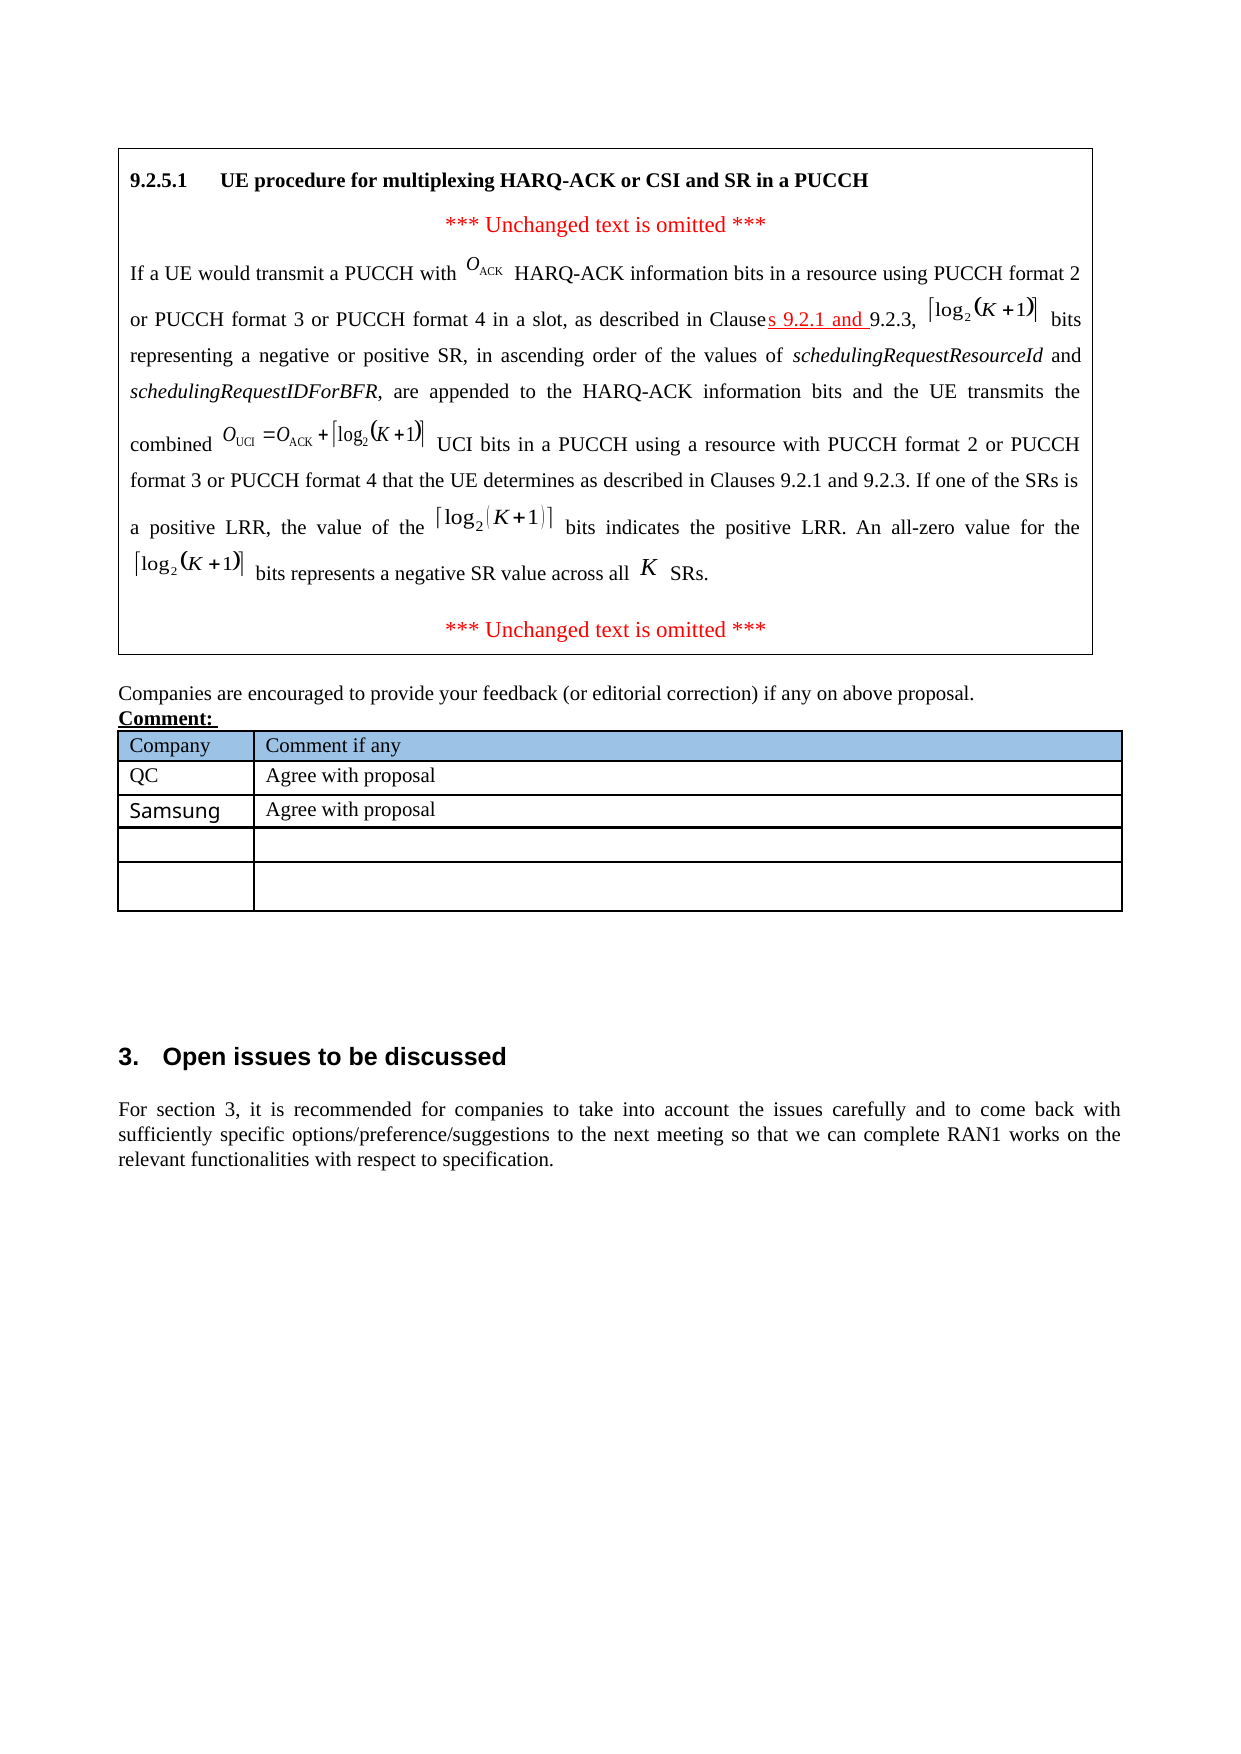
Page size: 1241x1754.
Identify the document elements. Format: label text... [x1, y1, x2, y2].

text Comment: [118, 704, 1122, 729]
table_cell QC [119, 762, 253, 794]
table_cell [119, 863, 253, 910]
table_cell [119, 829, 253, 861]
text Companies are encouraged to provide your feedback (or editorial correction) if any on above proposal. [118, 679, 1122, 704]
table_header Comment if any [255, 732, 1121, 760]
table_cell Agree with proposal [255, 796, 1121, 826]
table_cell Agree with proposal [255, 762, 1121, 794]
table_header Company [119, 732, 253, 760]
subtitle Open issues to be discussed [118, 1042, 1122, 1071]
table_cell [255, 863, 1121, 910]
table_header 9.2.5.1 UE procedure for multiplexing HARQ-ACK or CSI and SR in a PUCCH *** Unchanged text is omitted *** If a UE would transmit a PUCCH with HARQ-ACK information bits in a resource using PUCCH format 2 or PUCCH format 3 or PUCCH format 4 in a slot, as described in Clauses 9.2.1 and 9.2.3, bits representing a negative or positive SR, in ascending order of the values of schedulingRequestResourceId and schedulingRequestIDForBFR, are appended to the HARQ-ACK information bits and the UE transmits the combined UCI bits in a PUCCH using a resource with PUCCH format 2 or PUCCH format 3 or PUCCH format 4 that the UE determines as described in Clauses 9.2.1 and 9.2.3. If one of the SRs is a positive LRR, the value of the bits indicates the positive LRR. An all-zero value for the bits represents a negative SR value across all SRs. *** Unchanged text is omitted *** [119, 149, 1092, 654]
table_cell Samsung [119, 796, 253, 826]
table_cell [255, 829, 1121, 861]
text For section 3, it is recommended for companies to take into account the issues carefully and to come back with sufficiently specific options/preference/suggestions to the next meeting so that we can complete RAN1 works on the relevant functionalities with respect to specification. [118, 1096, 1122, 1171]
